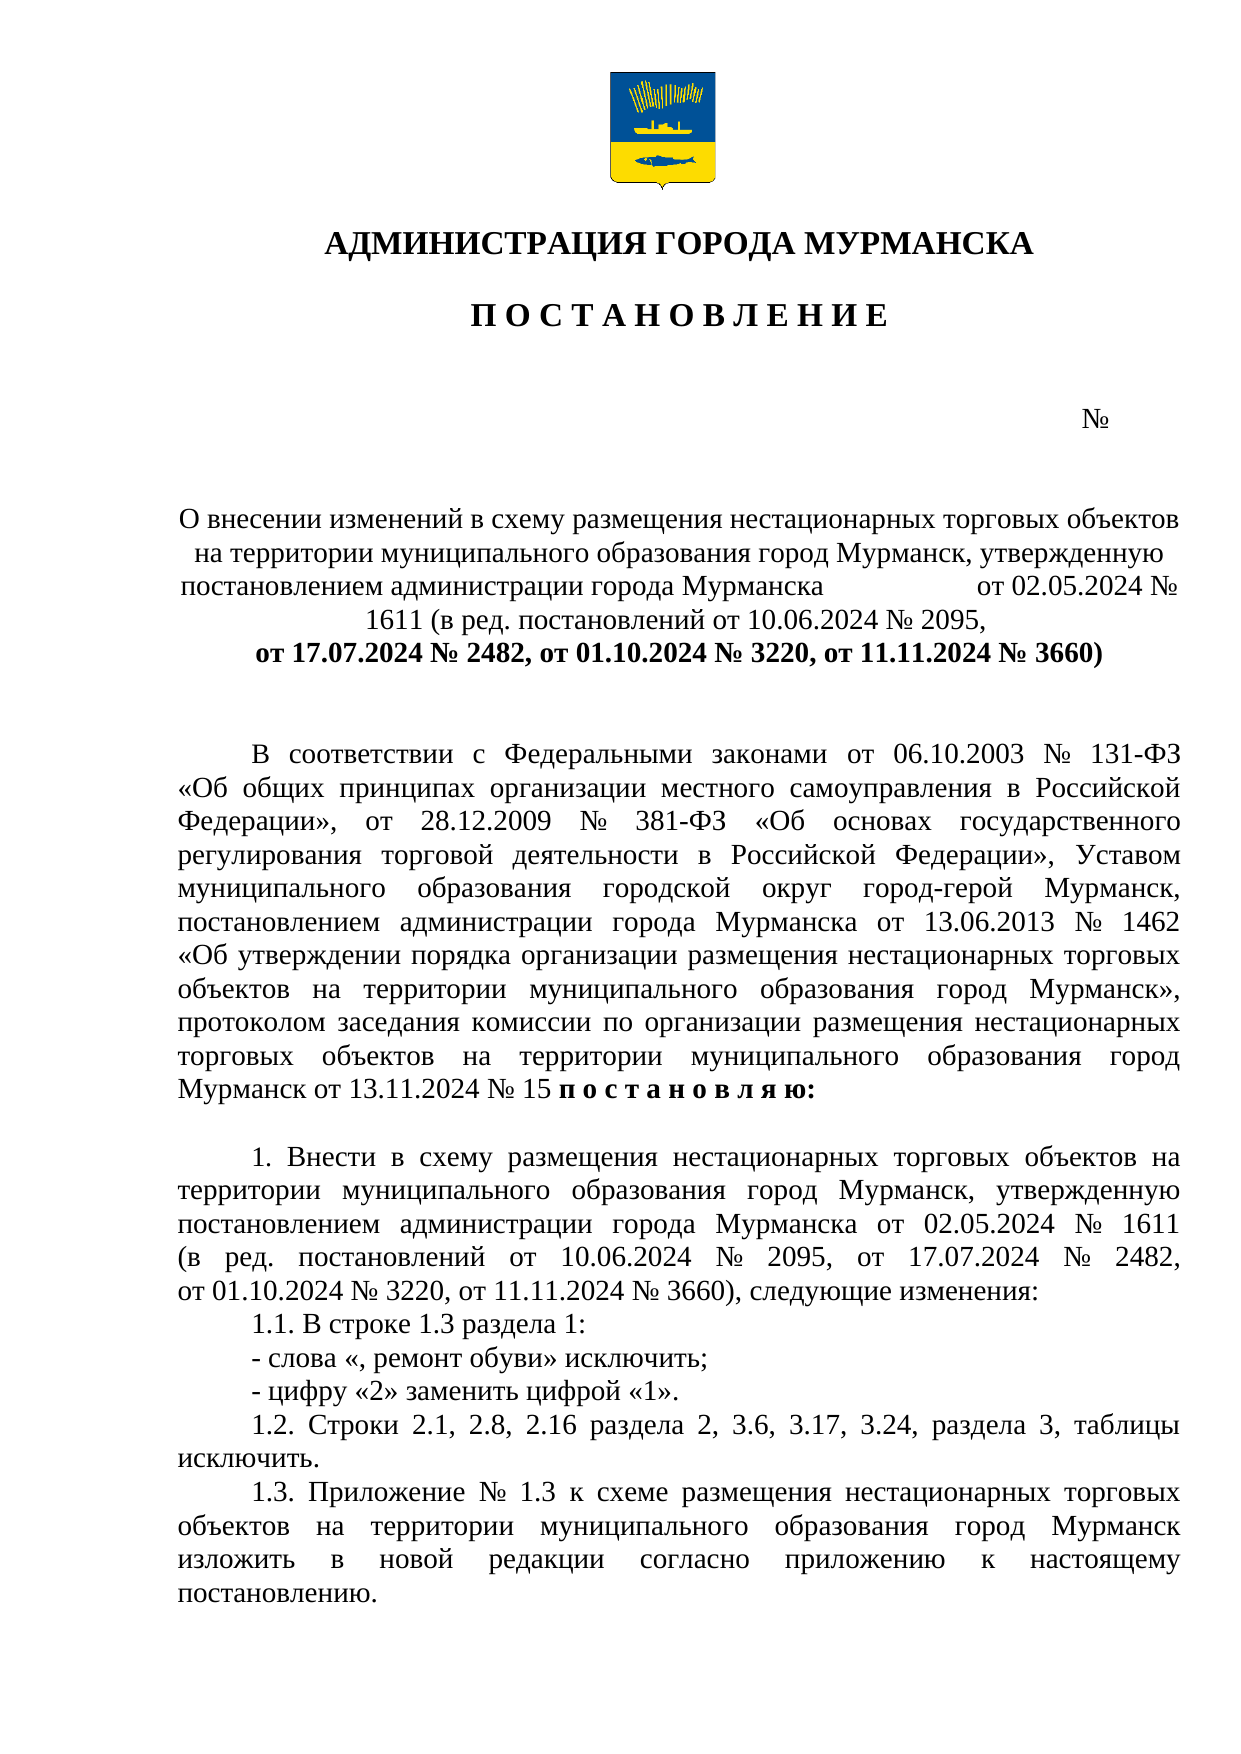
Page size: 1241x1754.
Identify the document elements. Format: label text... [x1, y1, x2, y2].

text № [177, 401, 1181, 434]
text В соответствии с Федеральными законами от 06.10.2003 № 131-ФЗ «Об общих принципах организации местного самоуправления в Российской Федерации», от 28.12.2009 № 381-ФЗ «Об основах государственного регулирования торговой деятельности в Российской Федерации», Уставом муниципального образования городской округ город-герой Мурманск, постановлением администрации города Мурманска от 13.06.2013 № 1462 «Об утверждении порядка организации размещения нестационарных торговых объектов на территории муниципального образования город Мурманск», протоколом заседания комиссии по организации размещения нестационарных торговых объектов на территории муниципального образования город Мурманск от 13.11.2024 № 15 п о с т а н о в л я ю: [177, 736, 1181, 1105]
text АДМИНИСТРАЦИЯ ГОРОДА МУРМАНСКА [177, 223, 1181, 262]
text - цифру «2» заменить цифрой «1». [177, 1373, 1181, 1407]
text 1.2. Строки 2.1, 2.8, 2.16 раздела 2, 3.6, 3.17, 3.24, раздела 3, таблицы исключить. [177, 1407, 1181, 1474]
text 1.3. Приложение № 1.3 к схеме размещения нестационарных торговых объектов на территории муниципального образования город Мурманск изложить в новой редакции согласно приложению к настоящему постановлению. [177, 1474, 1181, 1608]
picture [610, 72, 716, 190]
text П О С Т А Н О В Л Е Н И Е [177, 295, 1181, 334]
text 1.1. В строке 1.3 раздела 1: [177, 1306, 1181, 1340]
text 1. Внести в схему размещения нестационарных торговых объектов на территории муниципального образования город Мурманск, утвержденную постановлением администрации города Мурманска от 02.05.2024 № 1611 (в ред. постановлений от 10.06.2024 № 2095, от 17.07.2024 № 2482, от 01.10.2024 № 3220, от 11.11.2024 № 3660), следующие изменения: [177, 1139, 1181, 1306]
text - слова «, ремонт обуви» исключить; [177, 1340, 1181, 1373]
